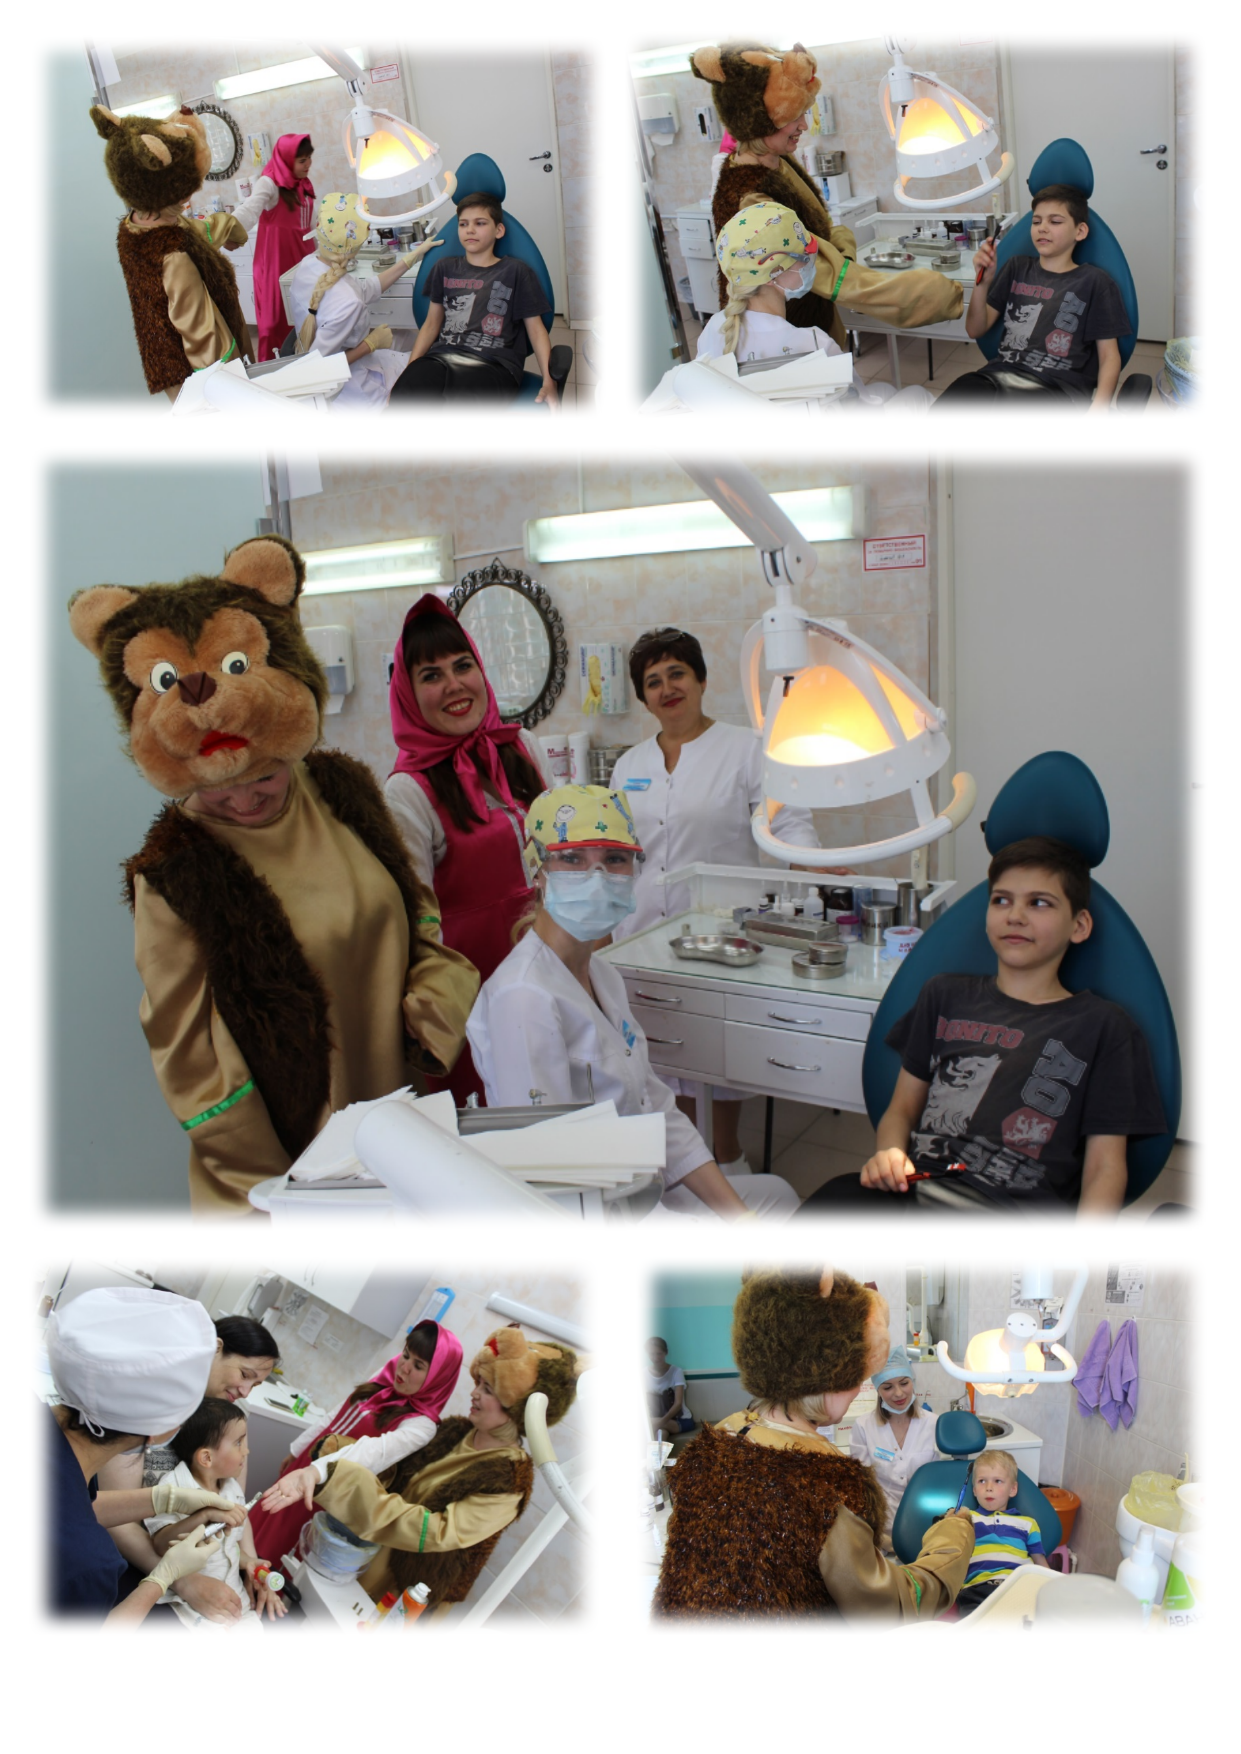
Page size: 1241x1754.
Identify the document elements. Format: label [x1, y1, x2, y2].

picture [653, 59, 1179, 391]
picture [58, 474, 1179, 1202]
picture [59, 64, 578, 391]
picture [664, 1284, 1179, 1607]
picture [59, 1285, 570, 1606]
